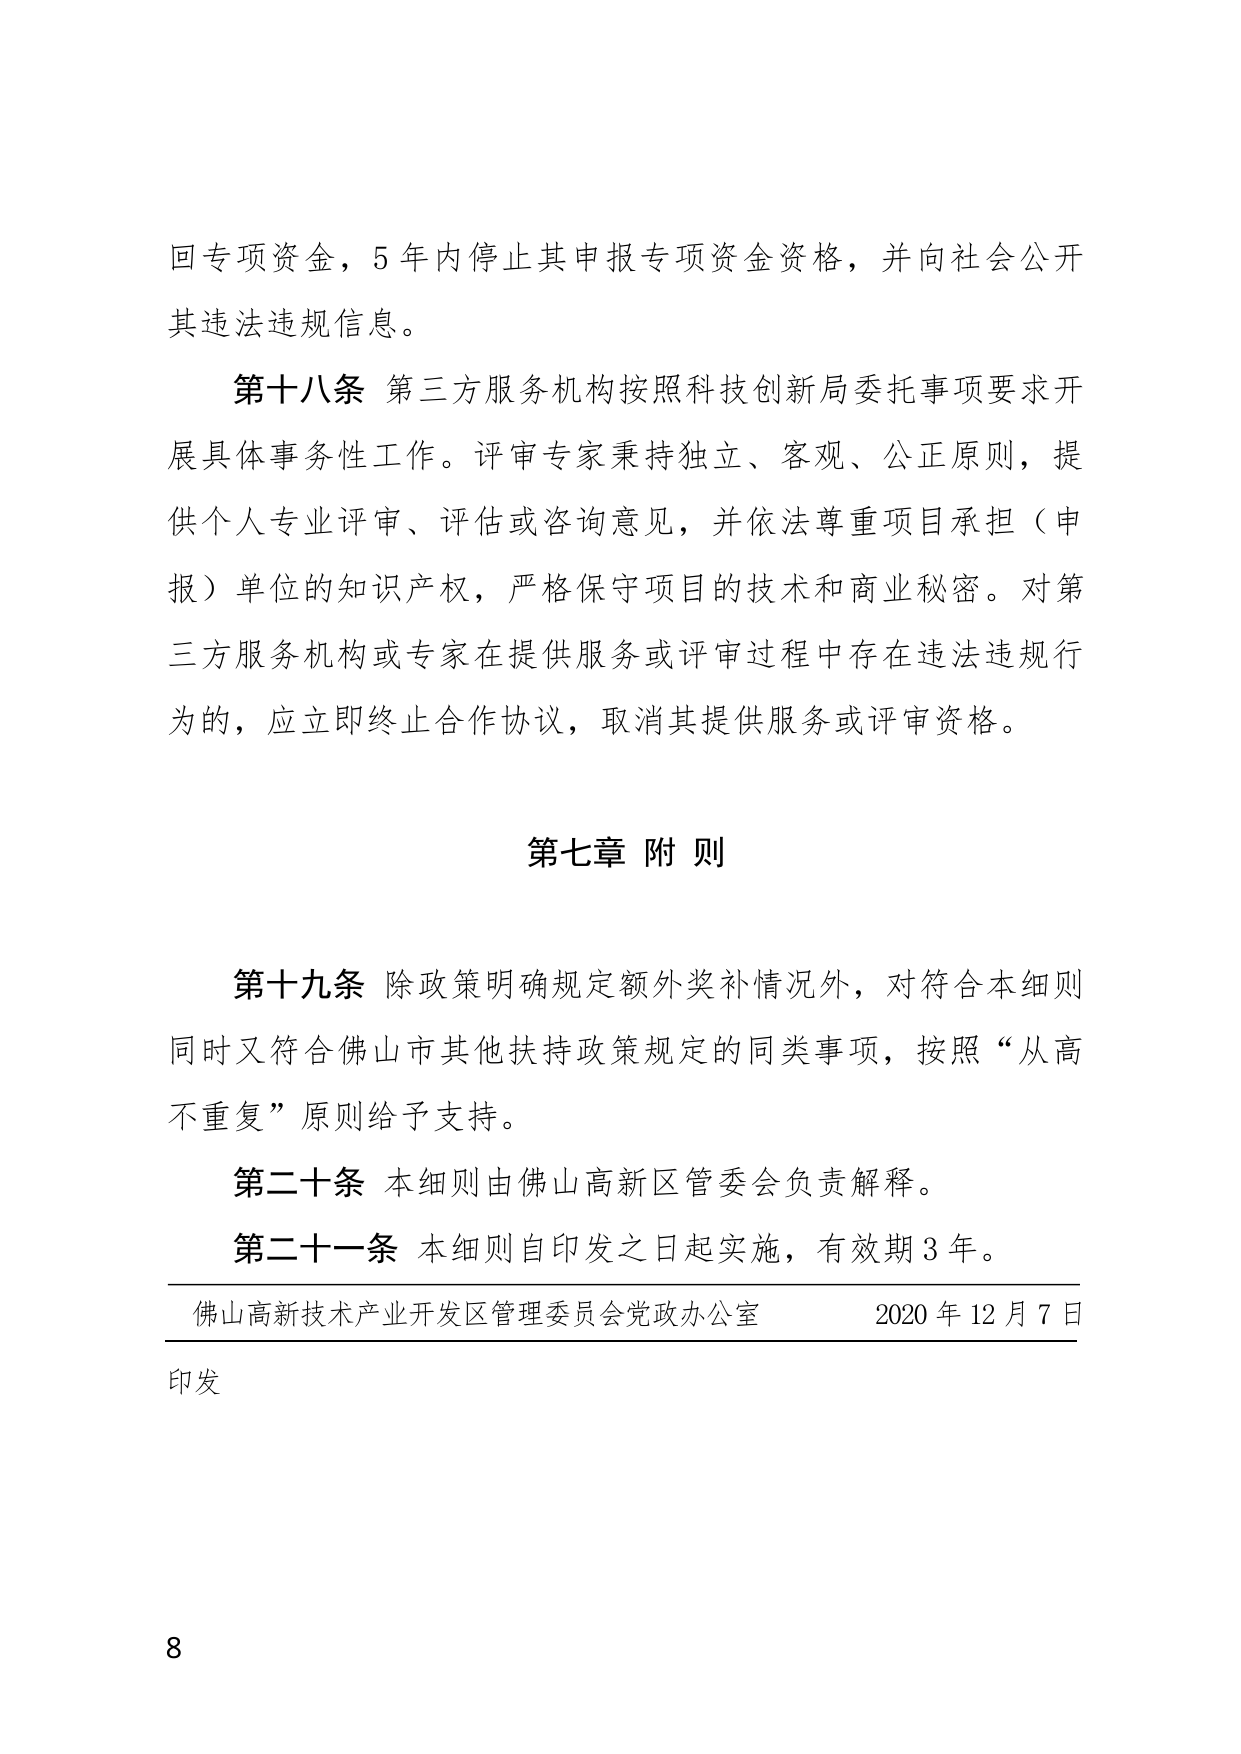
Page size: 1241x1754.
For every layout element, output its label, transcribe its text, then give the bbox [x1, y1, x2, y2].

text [165, 222, 1087, 354]
text 第十八条 第三方服务机构按照科技创新局委托事项要求开展具体事务性工作。评审专家秉持独立、客观、公正原则，提供个人专业评审、评估或咨询意见，并依法尊重项目承担（申报）单位的知识产权，严格保守项目的技术和商业秘密。对第三方服务机构或专家在提供服务或评审过程中存在违法违规行为的，应立即终止合作协议，取消其提供服务或评审资格。 [165, 354, 1087, 751]
text 佛山高新技术产业开发区管理委员会党政办公室 2020年12月7日印发 [165, 1279, 1087, 1411]
text 第二十一条 本细则自印发之日起实施，有效期3年。 [165, 1213, 1087, 1279]
text 第七章 附 则 [165, 817, 1087, 883]
text 第十九条 除政策明确规定额外奖补情况外，对符合本细则同时又符合佛山市其他扶持政策规定的同类事项，按照“从高不重复”原则给予支持。 [165, 949, 1087, 1147]
text 第二十条 本细则由佛山高新区管委会负责解释。 [165, 1147, 1087, 1213]
